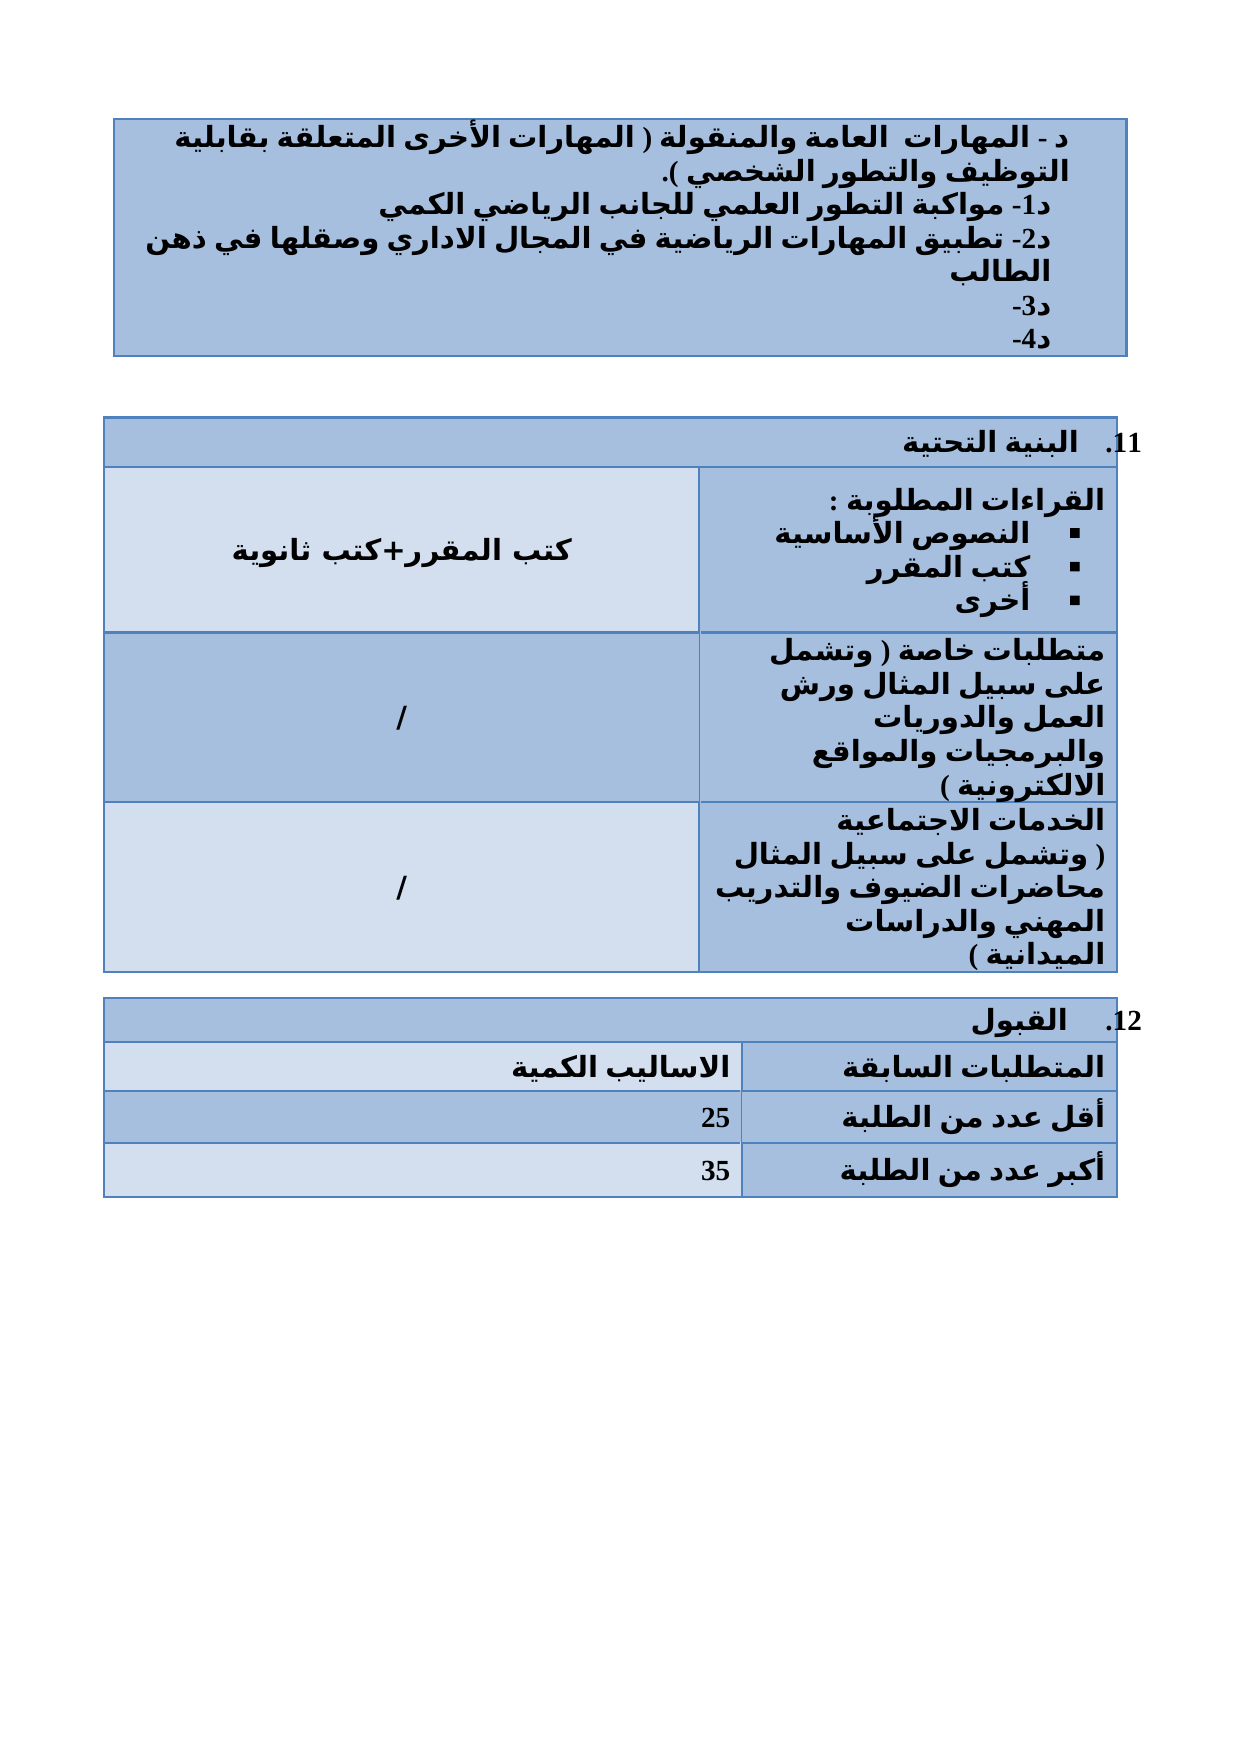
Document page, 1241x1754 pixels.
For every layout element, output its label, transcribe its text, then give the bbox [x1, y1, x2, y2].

table_cell الاساليب الكمية [105, 1043, 741, 1090]
table_cell القراءات المطلوبة : النصوص الأساسية كتب المقرر أخرى [700, 468, 1116, 631]
table_cell المتطلبات السابقة [743, 1043, 1116, 1090]
table_cell متطلبات خاصة ( وتشمل على سبيل المثال ورش العمل والدوريات والبرمجيات والمواقع الالكترونية ) [700, 632, 1116, 801]
table_header القبول [105, 999, 1116, 1041]
table_cell كتب المقرر+كتب ثانوية [105, 468, 698, 631]
table_header البنية التحتية [105, 419, 1116, 466]
table_cell 35 [105, 1142, 741, 1196]
table_cell 25 [105, 1090, 741, 1142]
table_cell د - المهارات العامة والمنقولة ( المهارات الأخرى المتعلقة بقابلية التوظيف والتطور الشخصي ). د1- مواكبة التطور العلمي للجانب الرياضي الكمي د2- تطبيق المهارات الرياضية في المجال الاداري وصقلها في ذهن الطالب د3- د4- [115, 120, 1125, 355]
table_cell الخدمات الاجتماعية ( وتشمل على سبيل المثال محاضرات الضيوف والتدريب المهني والدراسات الميدانية ) [700, 802, 1116, 971]
table_cell أقل عدد من الطلبة [742, 1092, 1116, 1142]
table_cell / [105, 634, 699, 801]
table_cell أكبر عدد من الطلبة [743, 1144, 1116, 1196]
table_cell / [105, 803, 698, 971]
